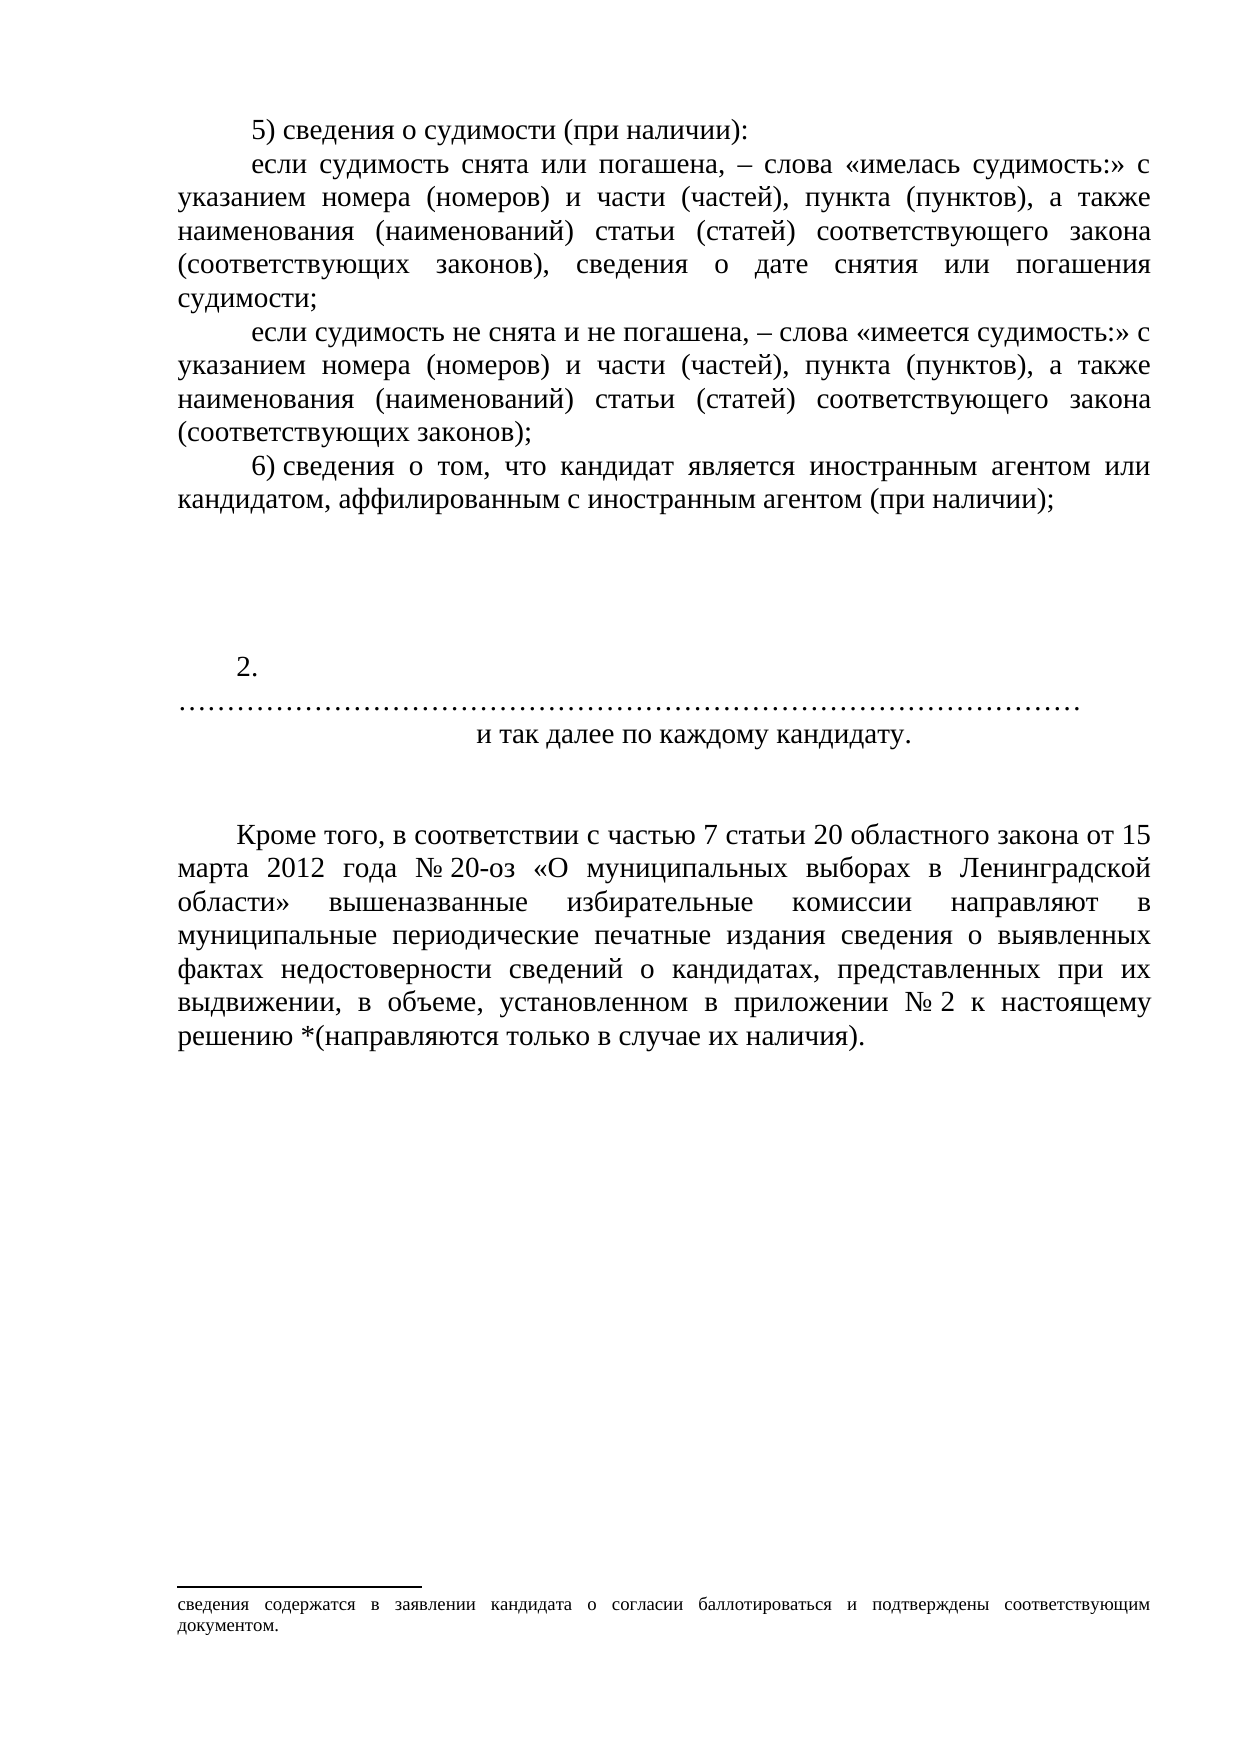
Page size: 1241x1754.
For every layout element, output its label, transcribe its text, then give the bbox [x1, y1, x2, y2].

text 2. ………………………………………………………………………………… [177, 649, 1152, 716]
text 6) сведения о том, что кандидат является иностранным агентом или кандидатом, аффилированным с иностранным агентом (при наличии); [177, 448, 1152, 515]
text если судимость не снята и не погашена, – слова «имеется судимость:» с указанием номера (номеров) и части (частей), пункта (пунктов), а также наименования (наименований) статьи (статей) соответствующего закона (соответствующих законов); [177, 314, 1152, 448]
text если судимость снята или погашена, – слова «имелась судимость:» с указанием номера (номеров) и части (частей), пункта (пунктов), а также наименования (наименований) статьи (статей) соответствующего закона (соответствующих законов), сведения о дате снятия или погашения судимости; [177, 146, 1152, 314]
text 5) сведения о судимости (при наличии): [177, 112, 1152, 146]
text и так далее по каждому кандидату. [177, 716, 1152, 750]
text Кроме того, в соответствии с частью 7 статьи 20 областного закона от 15 марта 2012 года № 20-оз «О муниципальных выборах в Ленинградской области» вышеназванные избирательные комиссии направляют в муниципальные периодические печатные издания сведения о выявленных фактах недостоверности сведений о кандидатах, представленных при их выдвижении, в объеме, установленном в приложении № 2 к настоящему решению *(направляются только в случае их наличия). [177, 817, 1152, 1052]
